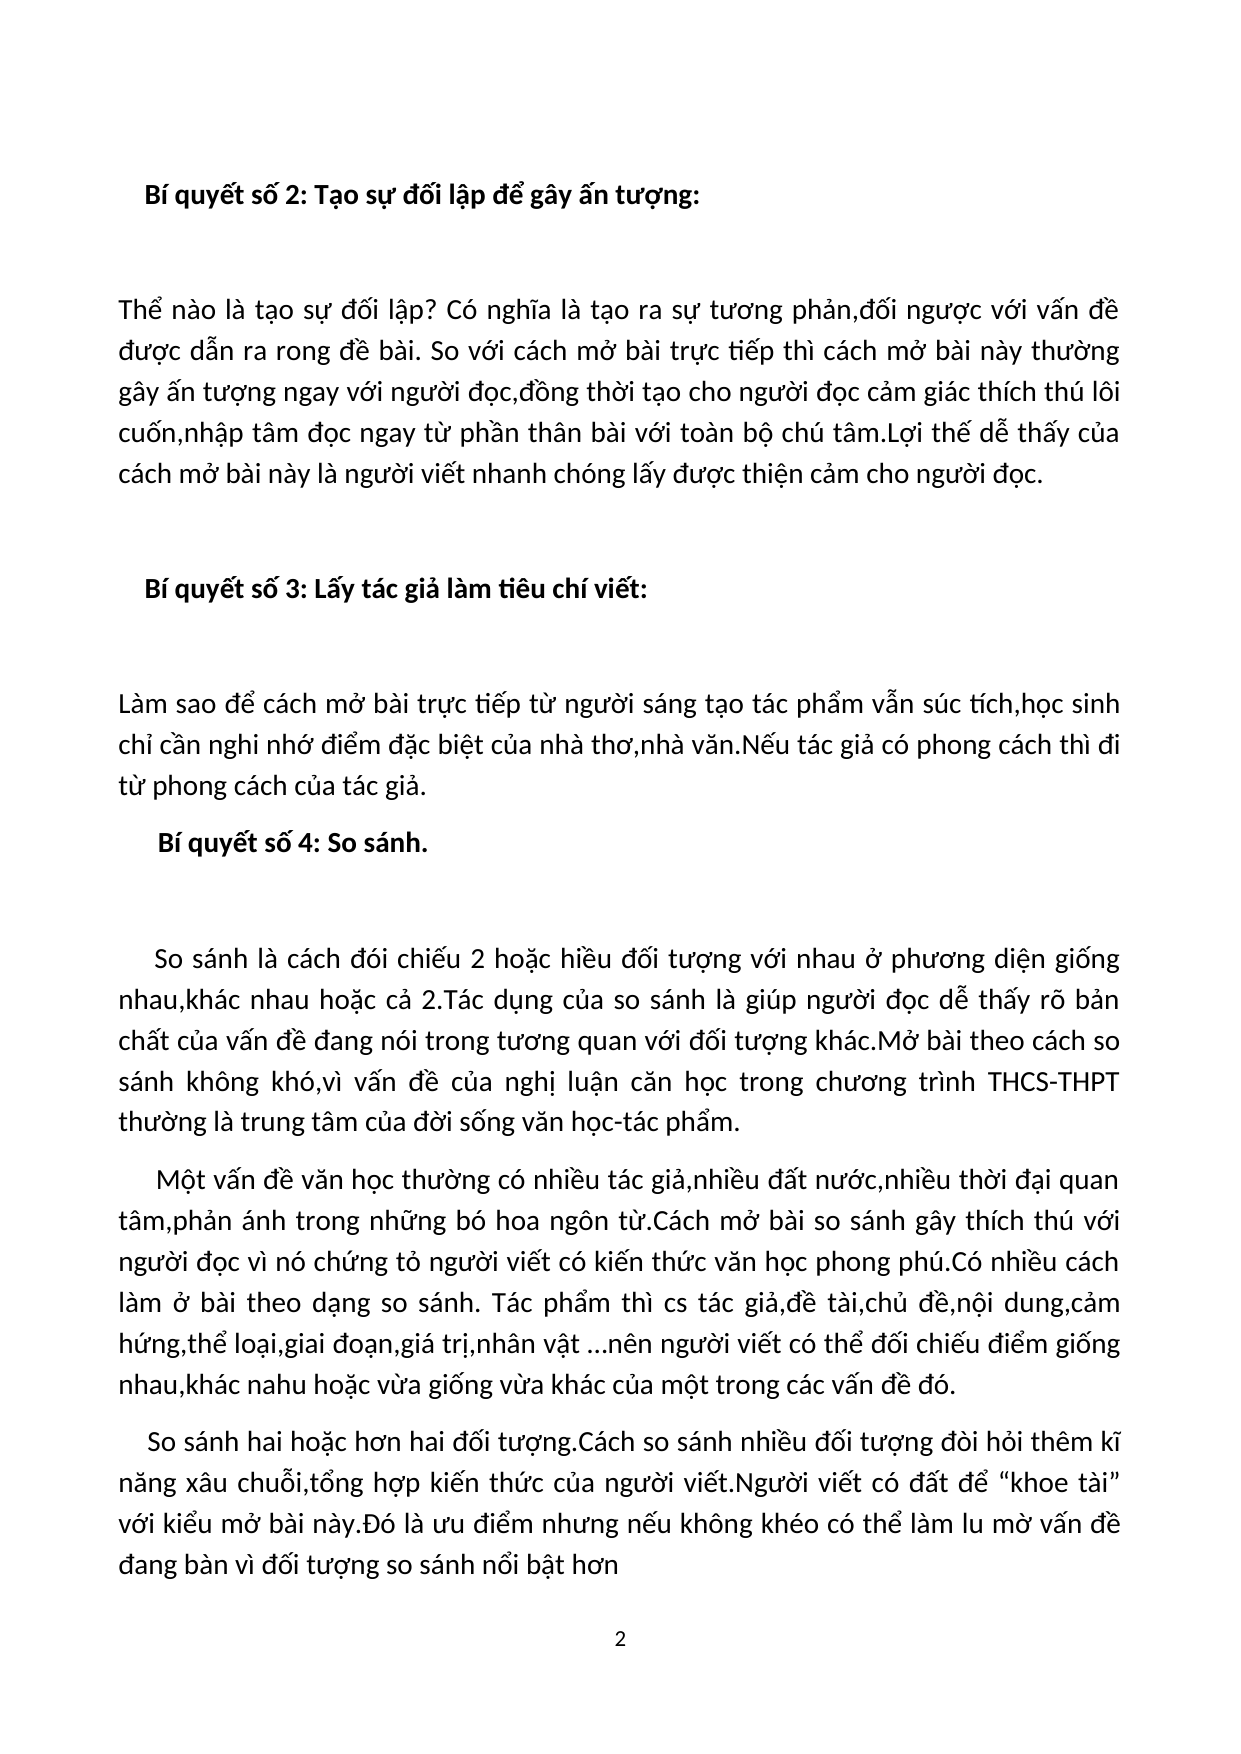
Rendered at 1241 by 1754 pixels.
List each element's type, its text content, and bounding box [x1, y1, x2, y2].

text Bí quyết số 3: Lấy tác giả làm tiêu chí viết: [118, 570, 1122, 606]
text Thể nào là tạo sự đối lập? Có nghĩa là tạo ra sự tương phản,đối ngược với vấn đề được dẫn ra rong đề bài. So với cách mở bài trực tiếp thì cách mở bài này thường gây ấn tượng ngay với người đọc,đồng thời tạo cho người đọc cảm giác thích thú lôi cuốn,nhập tâm đọc ngay từ phần thân bài với toàn bộ chú tâm.Lợi thế dễ thấy của cách mở bài này là người viết nhanh chóng lấy được thiện cảm cho người đọc. [118, 291, 1122, 490]
text So sánh là cách đói chiếu 2 hoặc hiều đối tượng với nhau ở phương diện giống nhau,khác nhau hoặc cả 2.Tác dụng của so sánh là giúp người đọc dễ thấy rõ bản chất của vấn đề đang nói trong tương quan với đối tượng khác.Mở bài theo cách so sánh không khó,vì vấn đề của nghị luận căn học trong chương trình THCS-THPT thường là trung tâm của đời sống văn học-tác phẩm. [118, 940, 1122, 1139]
text So sánh hai hoặc hơn hai đối tượng.Cách so sánh nhiều đối tượng đòi hỏi thêm kĩ năng xâu chuỗi,tổng hợp kiến thức của người viết.Người viết có đất để “khoe tài” với kiểu mở bài này.Đó là ưu điểm nhưng nếu không khéo có thể làm lu mờ vấn đề đang bàn vì đối tượng so sánh nổi bật hơn [118, 1423, 1122, 1582]
text Một vấn đề văn học thường có nhiều tác giả,nhiều đất nước,nhiều thời đại quan tâm,phản ánh trong những bó hoa ngôn từ.Cách mở bài so sánh gây thích thú với người đọc vì nó chứng tỏ người viết có kiến thức văn học phong phú.Có nhiều cách làm ở bài theo dạng so sánh. Tác phẩm thì cs tác giả,đề tài,chủ đề,nội dung,cảm hứng,thể loại,giai đoạn,giá trị,nhân vật …nên người viết có thể đối chiếu điểm giống nhau,khác nahu hoặc vừa giống vừa khác của một trong các vấn đề đó. [118, 1161, 1122, 1401]
text Bí quyết số 2: Tạo sự đối lập để gây ấn tượng: [118, 176, 1122, 211]
text Bí quyết số 4: So sánh. [118, 824, 1122, 860]
text Làm sao để cách mở bài trực tiếp từ người sáng tạo tác phẩm vẫn súc tích,học sinh chỉ cần nghi nhớ điểm đặc biệt của nhà thơ,nhà văn.Nếu tác giả có phong cách thì đi từ phong cách của tác giả. [118, 685, 1122, 803]
